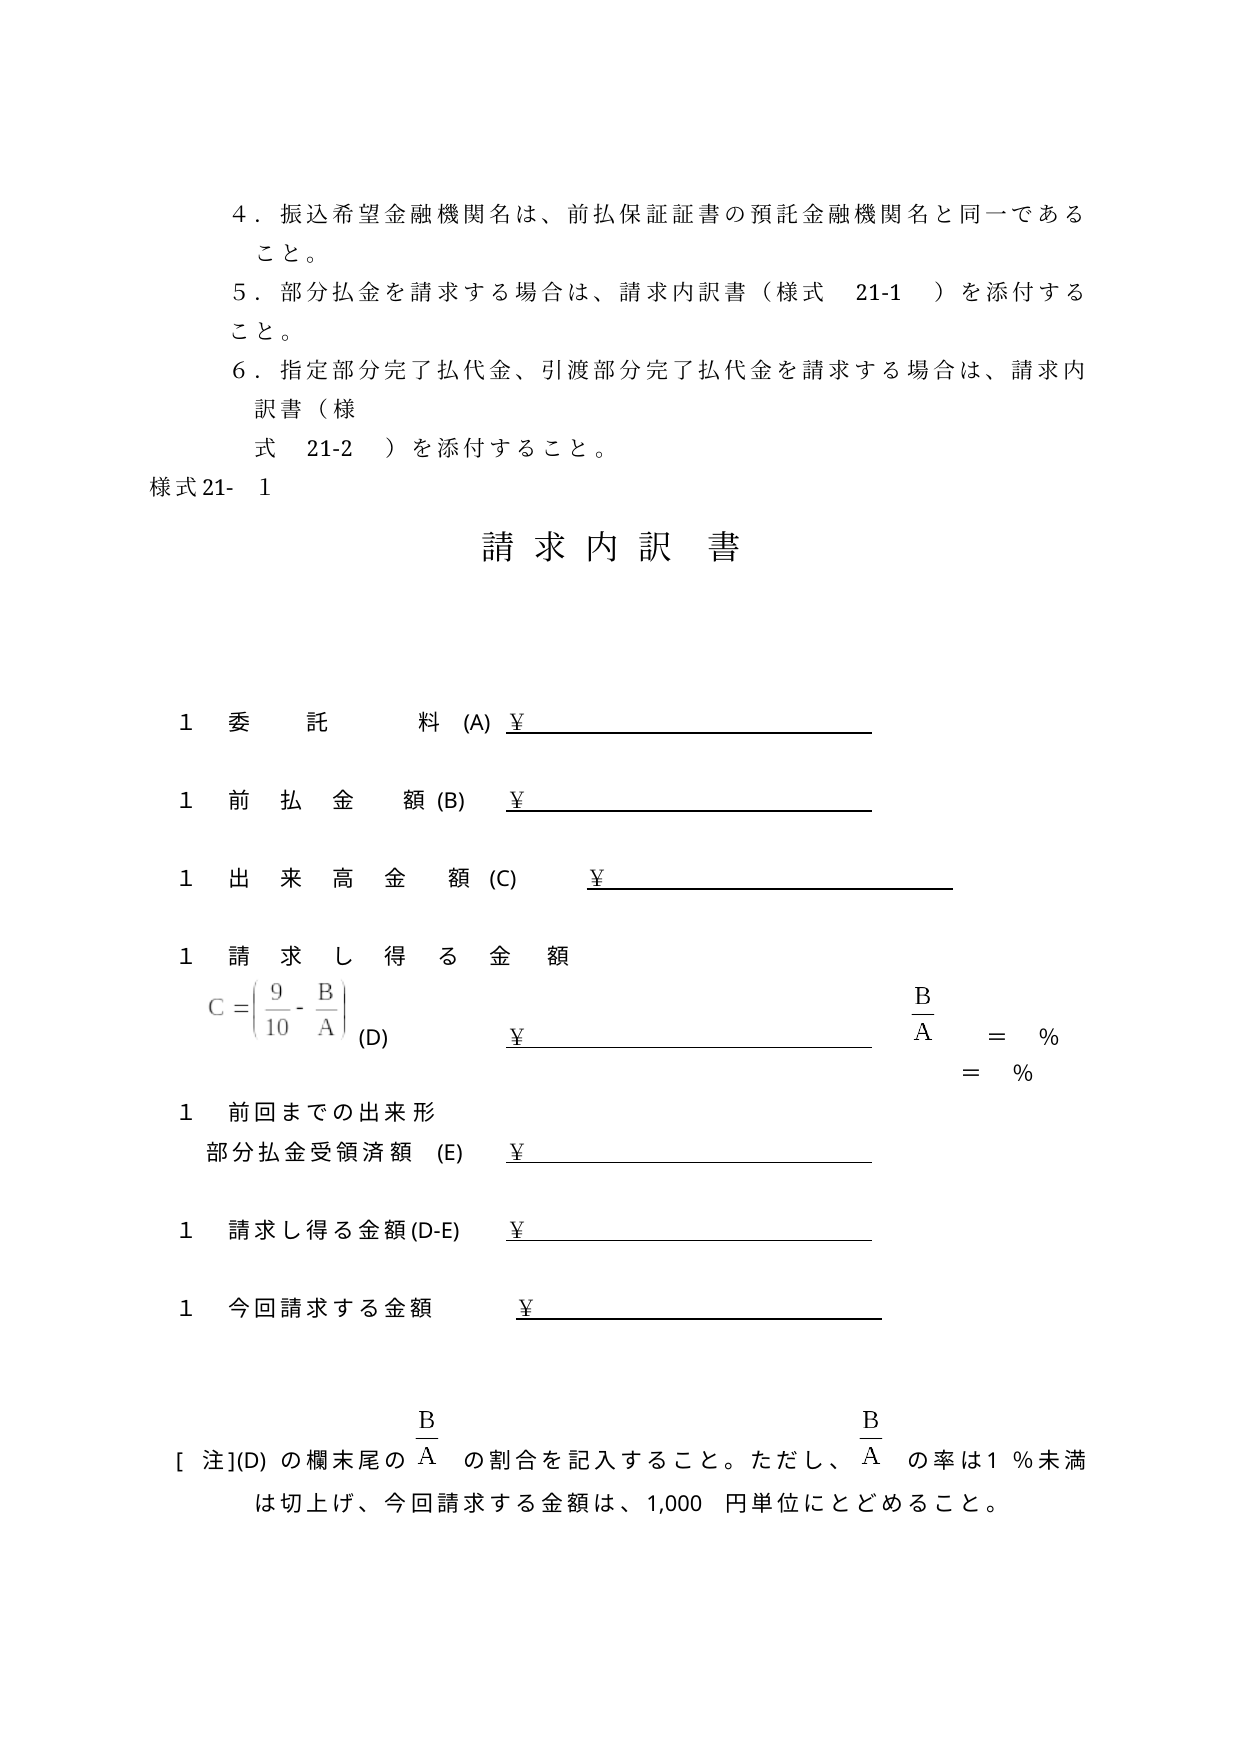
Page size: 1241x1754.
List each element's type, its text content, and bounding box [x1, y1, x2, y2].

text 式21-2）を添付すること。 [247, 428, 1091, 467]
text ５．部分払金を請求する場合は、請求内訳書（様式21-1）を添付すること。 [221, 271, 1091, 349]
text １ 今回請求する金額 ￥ [149, 1287, 1091, 1326]
text １ 請求し得る金額 [149, 936, 1091, 974]
text (D) ￥ ＝ ％ [149, 974, 1091, 1053]
text 部分払金受領済額(E) ￥ [149, 1131, 1091, 1170]
text 請求内訳書 [149, 506, 1091, 584]
text ４．振込希望金融機関名は、前払保証証書の預託金融機関名と同一であること。 [221, 193, 1091, 271]
text [注] (D)の欄末尾のの割合を記入すること。ただし、の率は1％未満は切上げ、今回請求する金額は、1,000円単位にとどめること。 [172, 1404, 1091, 1521]
text 様式21-１ [149, 467, 1091, 506]
text １ 出来高金額(C) ￥ [149, 857, 1091, 896]
text ＝ ％ [149, 1053, 1091, 1092]
text １ 前回までの出来形 [149, 1092, 1091, 1131]
text １ 委託料(A) ￥ [149, 701, 1091, 740]
text １ 前払金額(B) ￥ [149, 779, 1091, 818]
text １ 請求し得る金額(D-E) ￥ [149, 1209, 1091, 1248]
text ６．指定部分完了払代金、引渡部分完了払代金を請求する場合は、請求内訳書（様 [221, 349, 1091, 428]
